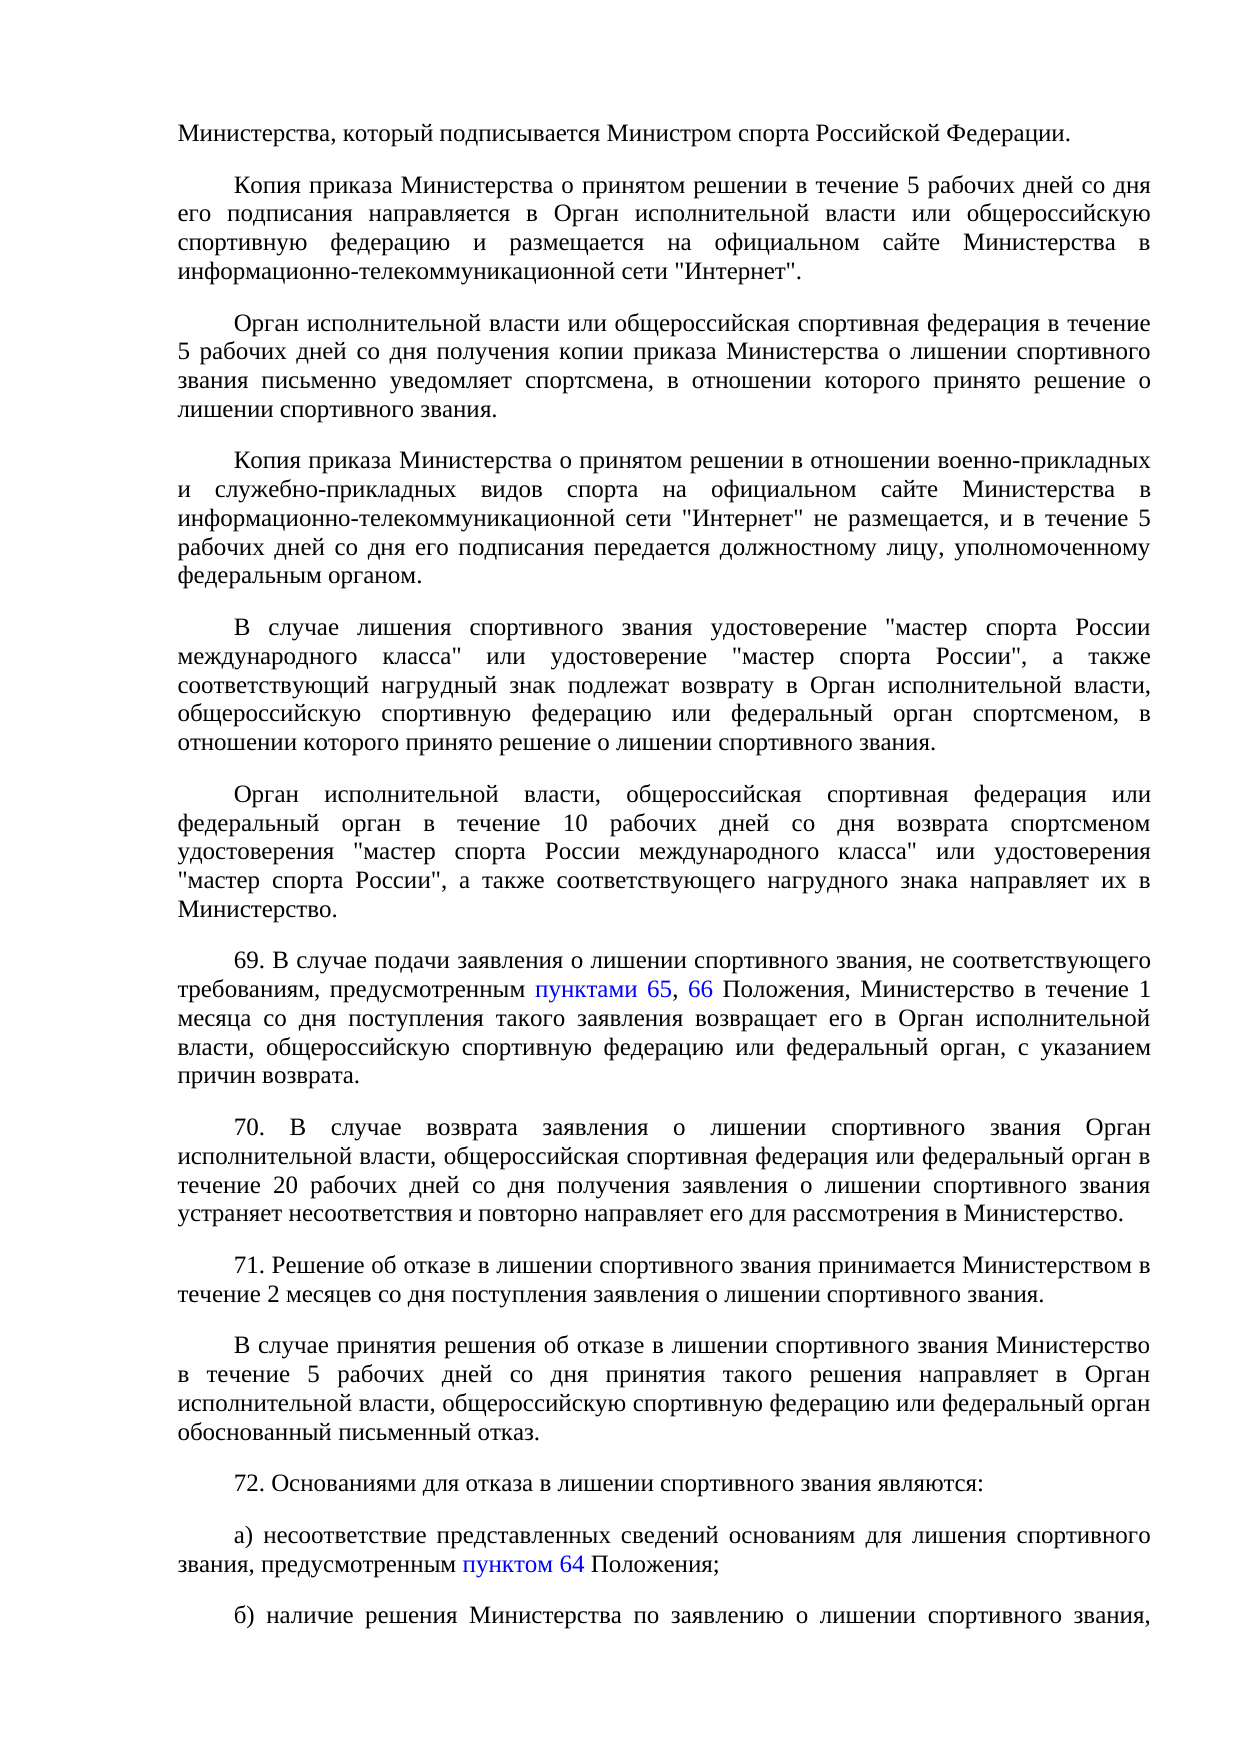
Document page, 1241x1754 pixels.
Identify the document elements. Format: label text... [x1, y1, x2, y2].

text 72. Основаниями для отказа в лишении спортивного звания являются: [177, 1468, 1152, 1497]
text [177, 1601, 1152, 1629]
text Копия приказа Министерства о принятом решении в отношении военно-прикладных и служебно-прикладных видов спорта на официальном сайте Министерства в информационно-телекоммуникационной сети "Интернет" не размещается, и в течение 5 рабочих дней со дня его подписания передается должностному лицу, уполномоченному федеральным органом. [177, 446, 1152, 589]
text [177, 118, 1152, 147]
text Орган исполнительной власти или общероссийская спортивная федерация в течение 5 рабочих дней со дня получения копии приказа Министерства о лишении спортивного звания письменно уведомляет спортсмена, в отношении которого принято решение о лишении спортивного звания. [177, 308, 1152, 423]
text 70. В случае возврата заявления о лишении спортивного звания Орган исполнительной власти, общероссийская спортивная федерация или федеральный орган в течение 20 рабочих дней со дня получения заявления о лишении спортивного звания устраняет несоответствия и повторно направляет его для рассмотрения в Министерство. [177, 1112, 1152, 1227]
text 69. В случае подачи заявления о лишении спортивного звания, не соответствующего требованиям, предусмотренным пунктами 65, 66 Положения, Министерство в течение 1 месяца со дня поступления такого заявления возвращает его в Орган исполнительной власти, общероссийскую спортивную федерацию или федеральный орган, с указанием причин возврата. [177, 946, 1152, 1089]
text а) несоответствие представленных сведений основаниям для лишения спортивного звания, предусмотренным пунктом 64 Положения; [177, 1520, 1152, 1578]
text В случае принятия решения об отказе в лишении спортивного звания Министерство в течение 5 рабочих дней со дня принятия такого решения направляет в Орган исполнительной власти, общероссийскую спортивную федерацию или федеральный орган обоснованный письменный отказ. [177, 1331, 1152, 1446]
text Орган исполнительной власти, общероссийская спортивная федерация или федеральный орган в течение 10 рабочих дней со дня возврата спортсменом удостоверения "мастер спорта России международного класса" или удостоверения "мастер спорта России", а также соответствующего нагрудного знака направляет их в Министерство. [177, 779, 1152, 923]
text 71. Решение об отказе в лишении спортивного звания принимается Министерством в течение 2 месяцев со дня поступления заявления о лишении спортивного звания. [177, 1250, 1152, 1308]
text Копия приказа Министерства о принятом решении в течение 5 рабочих дней со дня его подписания направляется в Орган исполнительной власти или общероссийскую спортивную федерацию и размещается на официальном сайте Министерства в информационно-телекоммуникационной сети "Интернет". [177, 170, 1152, 285]
text В случае лишения спортивного звания удостоверение "мастер спорта России международного класса" или удостоверение "мастер спорта России", а также соответствующий нагрудный знак подлежат возврату в Орган исполнительной власти, общероссийскую спортивную федерацию или федеральный орган спортсменом, в отношении которого принято решение о лишении спортивного звания. [177, 612, 1152, 756]
